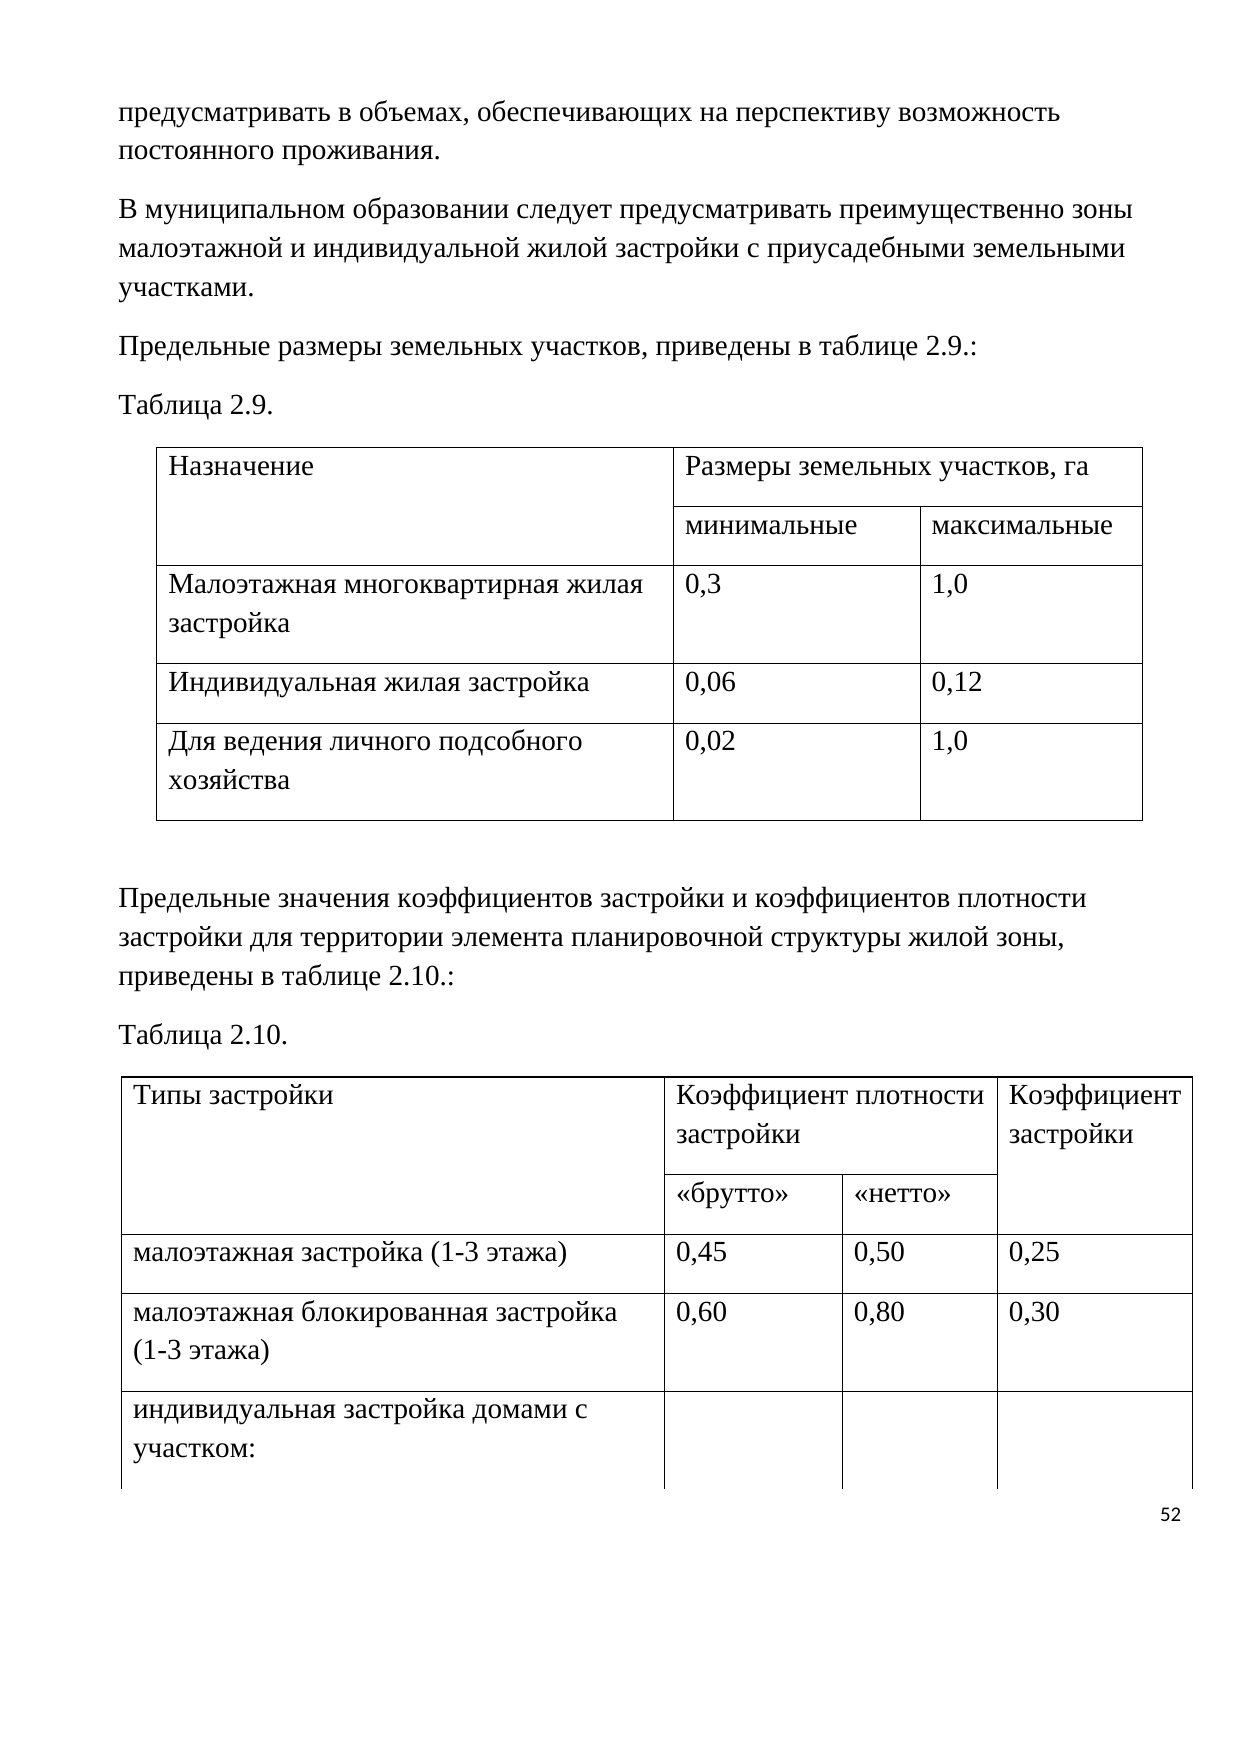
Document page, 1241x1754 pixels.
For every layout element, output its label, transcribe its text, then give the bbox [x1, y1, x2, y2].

table_cell [665, 1392, 842, 1488]
table_cell индивидуальная застройка домами с участком: [122, 1392, 664, 1488]
table_cell Индивидуальная жилая застройка [157, 664, 673, 722]
table_cell Малоэтажная многоквартирная жилая застройка [157, 566, 673, 663]
table_cell [998, 1392, 1192, 1488]
table_cell 1,0 [921, 724, 1142, 820]
table_cell малоэтажная блокированная застройка (1-3 этажа) [122, 1294, 664, 1391]
text В муниципальном образовании следует предусматривать преимущественно зоны малоэтажной и индивидуальной жилой застройки с приусадебными земельными участками. [118, 192, 1181, 302]
table_cell 0,45 [665, 1235, 842, 1293]
table_cell максимальные [921, 507, 1142, 565]
table_cell 1,0 [921, 566, 1142, 663]
table_cell 0,50 [843, 1235, 997, 1293]
table_header Коэффициент застройки [998, 1078, 1192, 1233]
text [118, 94, 1181, 166]
text Предельные значения коэффициентов застройки и коэффициентов плотности застройки для территории элемента планировочной структуры жилой зоны, приведены в таблице 2.10.: [118, 881, 1181, 991]
table_cell «брутто» [665, 1175, 842, 1233]
table_cell 0,60 [665, 1294, 842, 1391]
table_cell «нетто» [843, 1175, 997, 1233]
table_cell малоэтажная застройка (1-3 этажа) [122, 1235, 664, 1293]
table_cell минимальные [674, 507, 920, 565]
text Таблица 2.10. [118, 1017, 1181, 1051]
table_cell Для ведения личного подсобного хозяйства [157, 724, 673, 820]
table_cell 0,12 [921, 664, 1142, 722]
table_cell 0,30 [998, 1294, 1192, 1391]
text Таблица 2.9. [118, 387, 1181, 421]
table_cell 0,06 [674, 664, 920, 722]
table_header Коэффициент плотности застройки [665, 1078, 997, 1174]
table_cell [843, 1392, 997, 1488]
table_cell 0,02 [674, 724, 920, 820]
table_header Типы застройки [122, 1078, 664, 1233]
table_cell 0,25 [998, 1235, 1192, 1293]
table_cell 0,80 [843, 1294, 997, 1391]
text Предельные размеры земельных участков, приведены в таблице 2.9.: [118, 328, 1181, 362]
table_cell 0,3 [674, 566, 920, 663]
table_header Назначение [157, 448, 673, 565]
table_header Размеры земельных участков, га [674, 448, 1142, 506]
